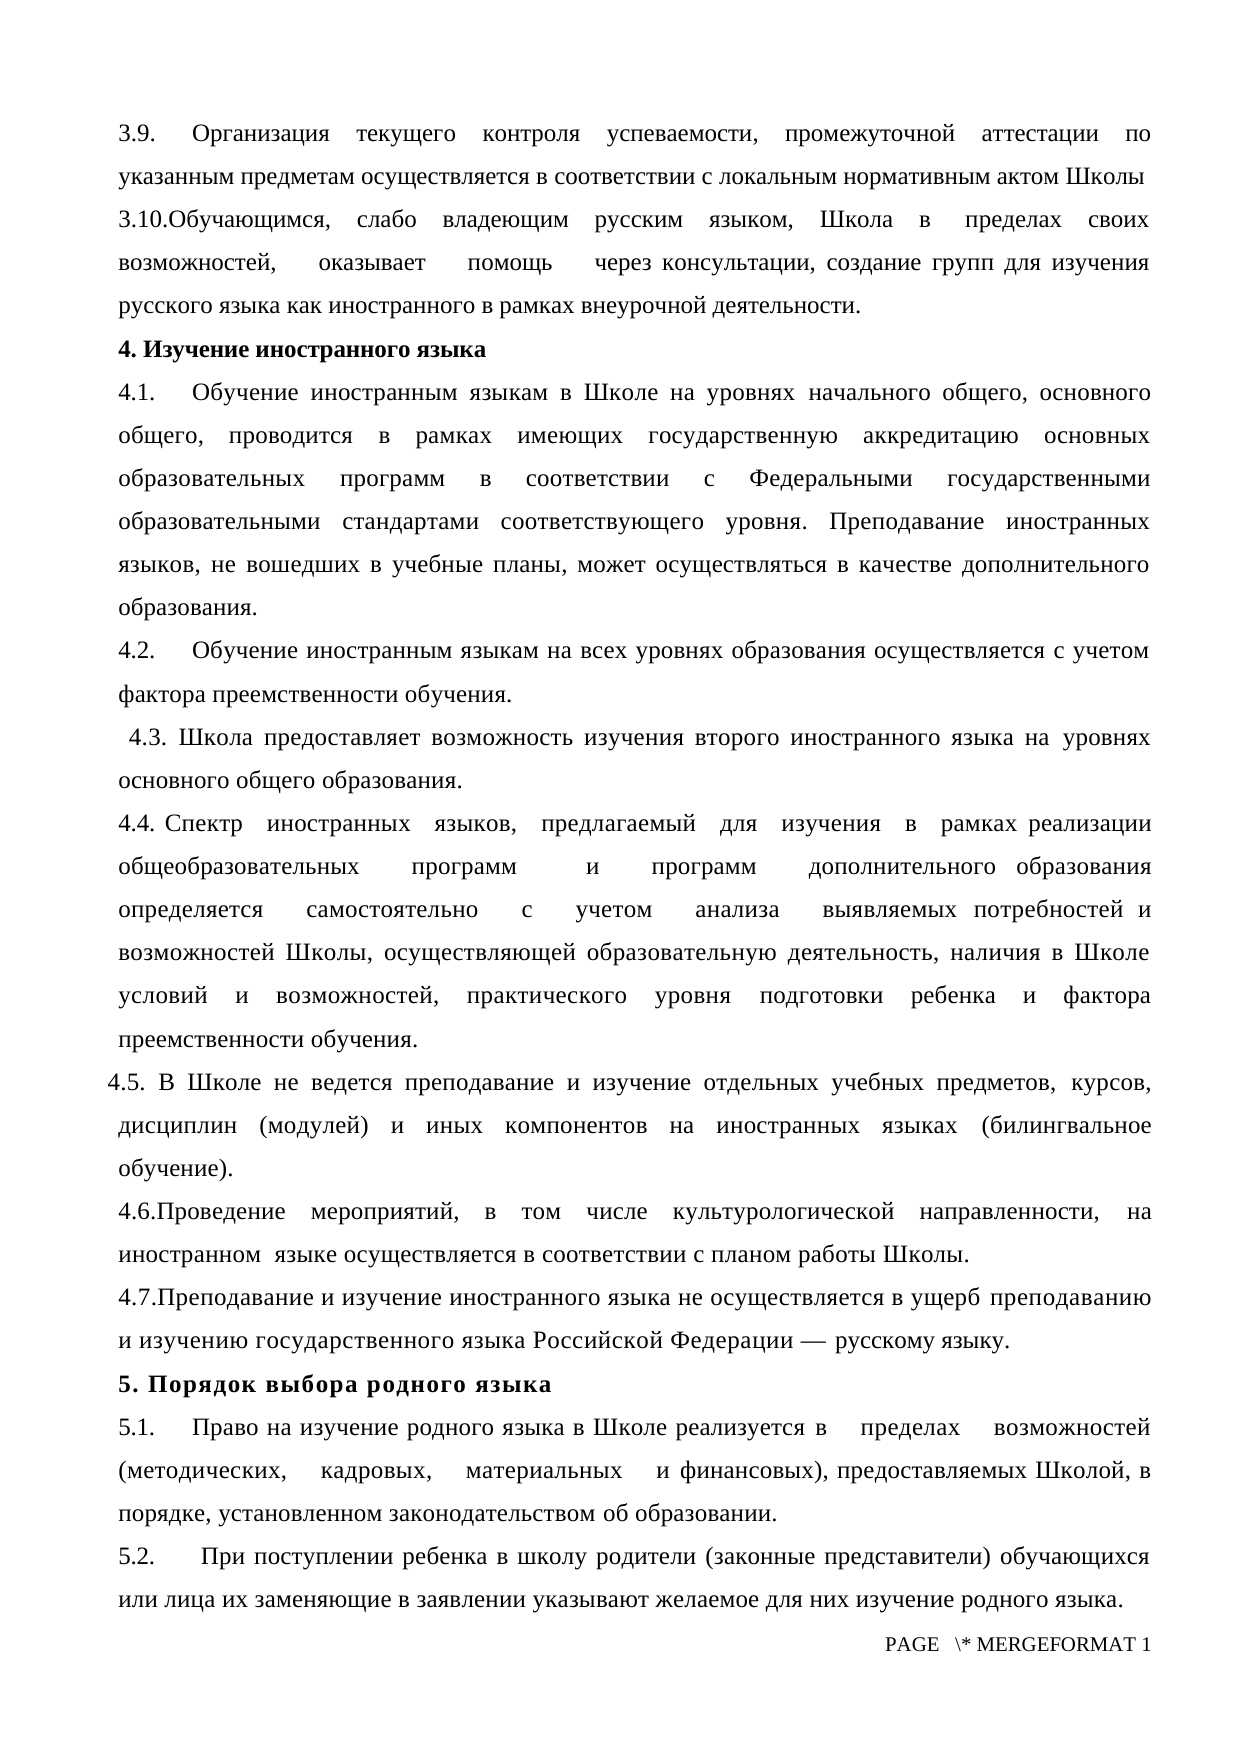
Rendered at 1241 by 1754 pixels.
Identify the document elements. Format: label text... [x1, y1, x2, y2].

text 4.4. Спектр иностранных языков, предлагаемый для изучения в рамках реализации общеобразовательных программ и программ дополнительного образования определяется самостоятельно с учетом анализа выявляемых потребностей и возможностей Школы, осуществляющей образовательную деятельность, наличия в Школе условий и возможностей, практического уровня подготовки ребенка и фактора преемственности обучения. [118, 808, 1152, 1052]
text 4.2. Обучение иностранным языкам на всех уровнях образования осуществляется с учетом фактора преемственности обучения. [118, 636, 1152, 707]
list Право на изучение родного языка в Школе реализуется в пределах возможностей (методических, кадровых, материальных и финансовых), предоставляемых Школой, в порядке, установленном законодательством об образовании. [118, 1412, 1152, 1527]
text 4.3. Школа предоставляет возможность изучения второго иностранного языка на уровнях основного общего образования. [118, 722, 1151, 794]
text 4.7.Преподавание и изучение иностранного языка не осуществляется в ущерб преподаванию и изучению государственного языка Российской Федерации — русскому языку. [118, 1282, 1152, 1354]
text 3.9. Организация текущего контроля успеваемости, промежуточной аттестации по указанным предметам осуществляется в соответствии с локальным нормативным актом Школы [118, 118, 1152, 190]
text 3.10.Обучающимся, слабо владеющим русским языком, Школа в пределах своих возможностей, оказывает помощь через консультации, создание групп для изучения русского языка как иностранного в рамках внеурочной деятельности. [118, 204, 1152, 319]
list Обучение иностранным языкам в Школе на уровнях начального общего, основного общего, проводится в рамках имеющих государственную аккредитацию основных образовательных программ в соответствии с Федеральными государственными образовательными стандартами соответствующего уровня. Преподавание иностранных языков, не вошедших в учебные планы, может осуществляться в качестве дополнительного образования. [118, 377, 1152, 621]
text 4.6.Проведение мероприятий, в том числе культурологической направленности, на иностранном языке осуществляется в соответствии с планом работы Школы. [118, 1196, 1152, 1268]
text 4.5. В Школе не ведется преподавание и изучение отдельных учебных предметов, курсов, дисциплин (модулей) и иных компонентов на иностранных языках (билингвальное обучение). [107, 1067, 1152, 1182]
list При поступлении ребенка в школу родители (законные представители) обучающихся или лица их заменяющие в заявлении указывают желаемое для них изучение родного языка. [118, 1541, 1152, 1613]
text 5. Порядок выбора родного языка [118, 1369, 1152, 1397]
text 4. Изучение иностранного языка [118, 334, 1152, 362]
